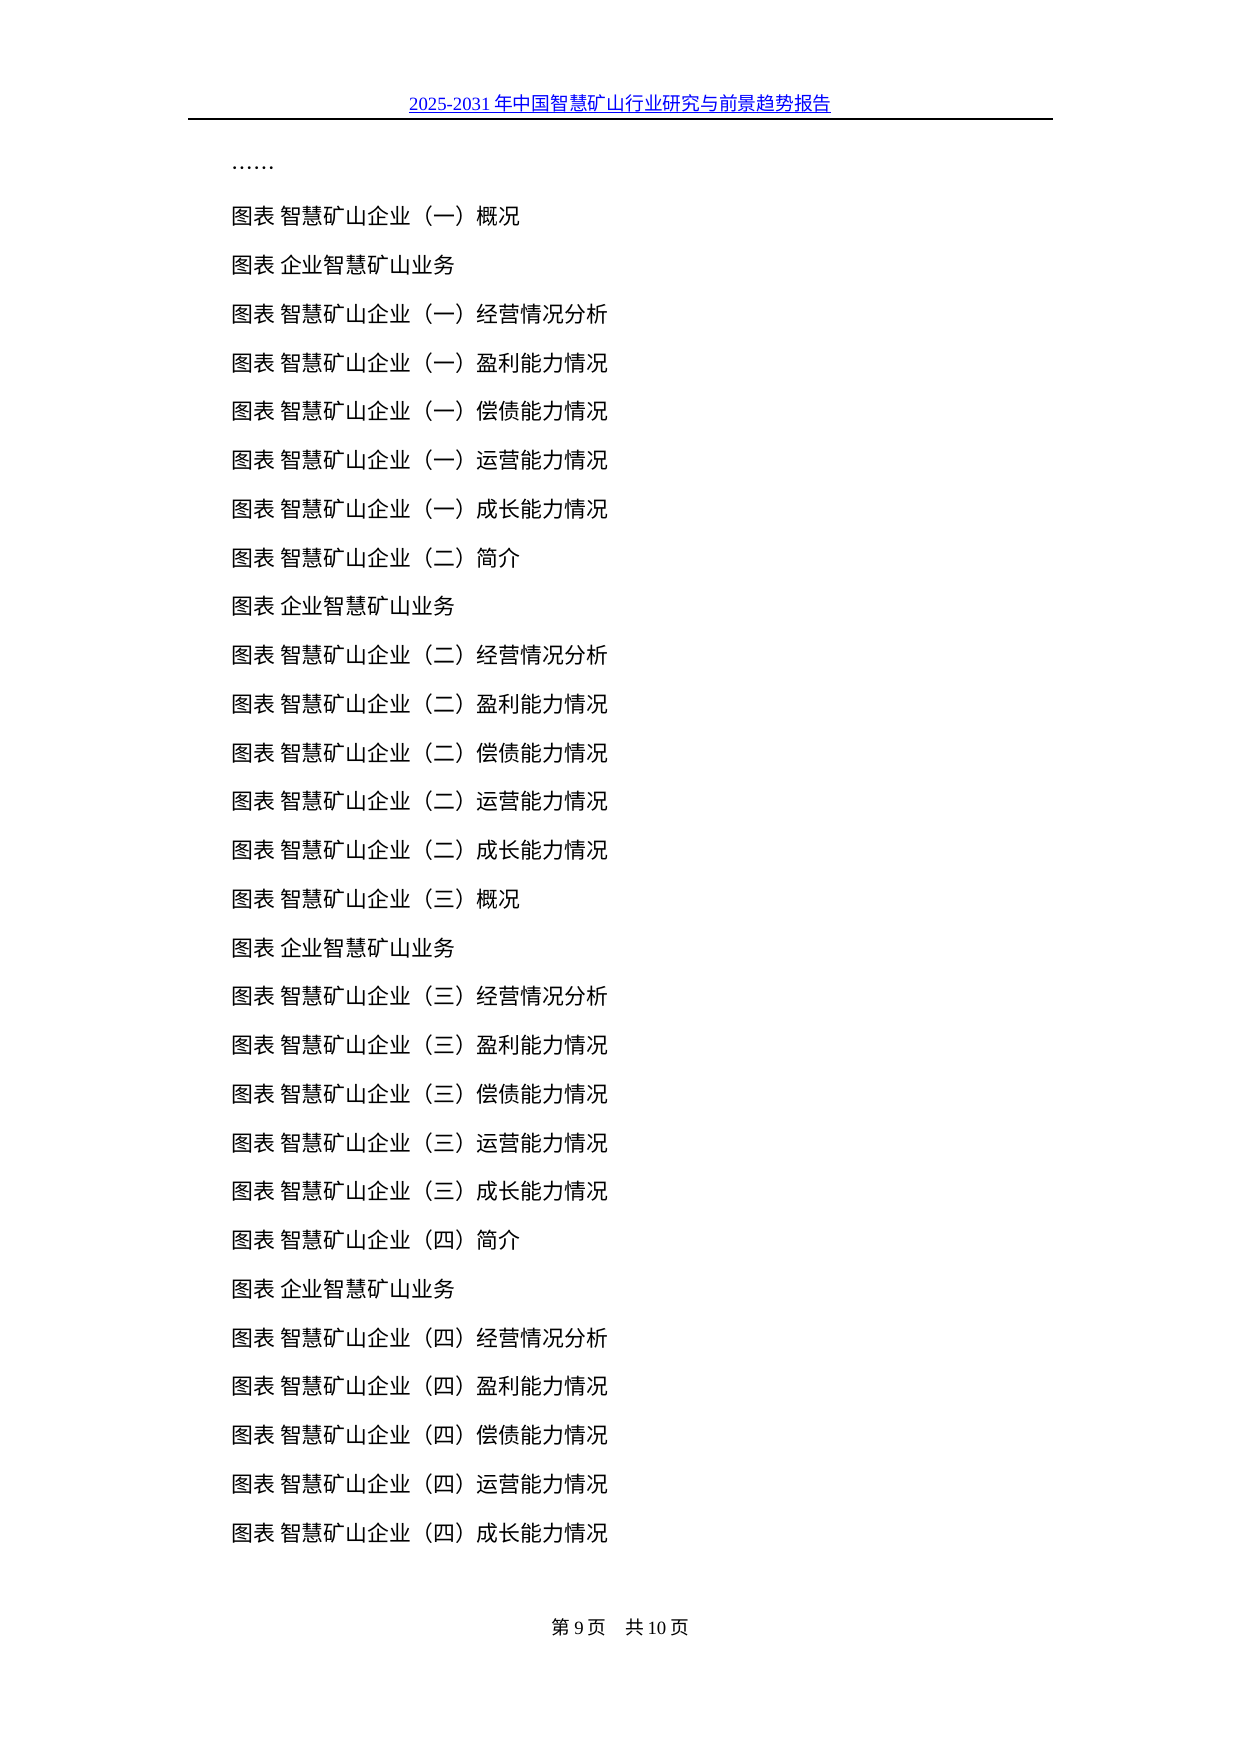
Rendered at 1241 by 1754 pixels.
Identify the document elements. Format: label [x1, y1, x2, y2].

text [187, 150, 1053, 1548]
